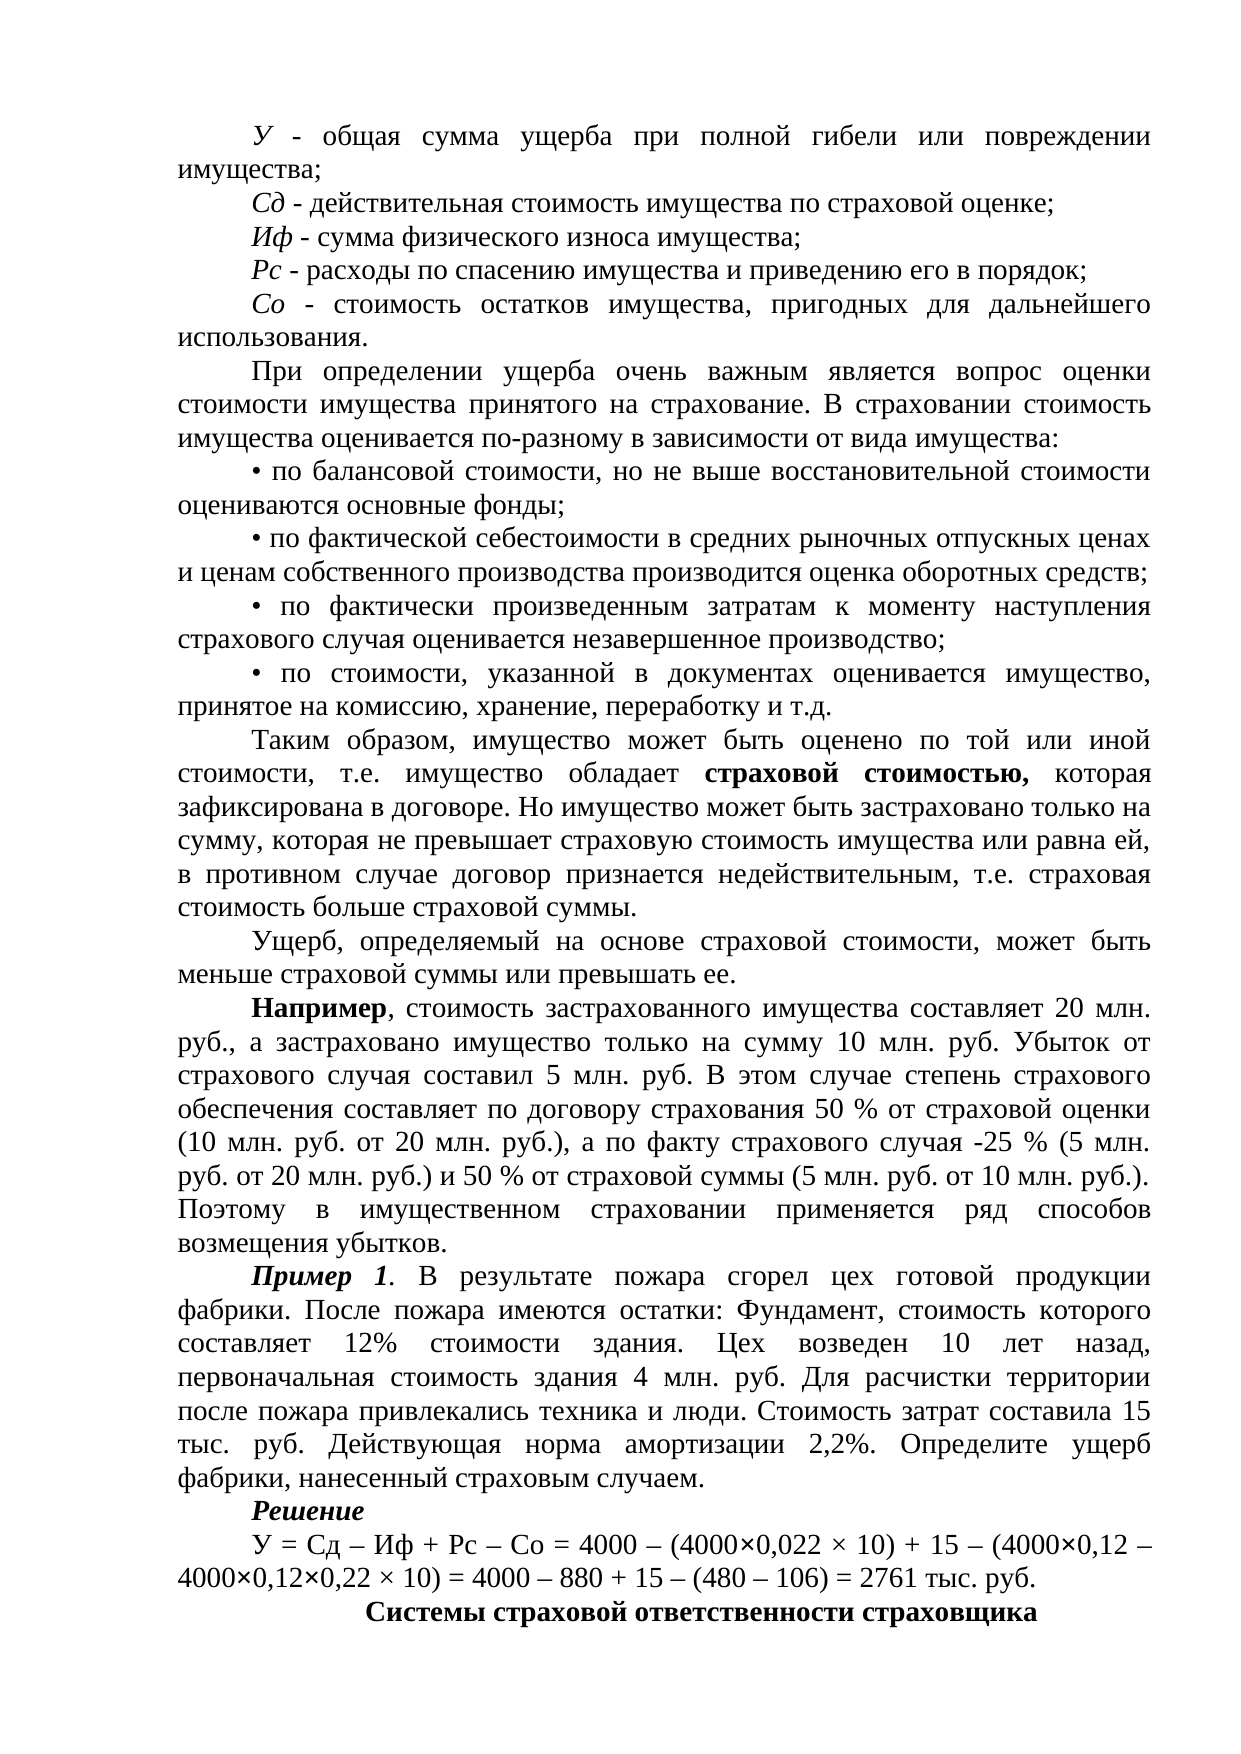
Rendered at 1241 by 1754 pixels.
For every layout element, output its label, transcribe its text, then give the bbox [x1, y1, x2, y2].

text Пример 1. В результате пожара сгорел цех готовой продукции фабрики. После пожара имеются остатки: Фундамент, стоимость которого составляет 12% стоимости здания. Цех возведен 10 лет назад, первоначальная стоимость здания 4 млн. руб. Для расчистки территории после пожара привлекались техника и люди. Стоимость затрат составила 15 тыс. руб. Действующая норма амортизации 2,2%. Определите ущерб фабрики, нанесенный страховым случаем. [177, 1258, 1152, 1493]
text Рс - расходы по спасению имущества и приведению его в порядок; [177, 252, 1152, 286]
text У - общая сумма ущерба при полной гибели или повреждении имущества; [177, 118, 1152, 185]
text • по балансовой стоимости, но не выше восстановительной стоимости оцениваются основные фонды; [177, 453, 1152, 521]
text • по стоимости, указанной в документах оценивается имущество, принятое на комиссию, хранение, переработку и т.д. [177, 655, 1152, 722]
text Таким образом, имущество может быть оценено по той или иной стоимости, т.е. имущество обладает страховой стоимостью, которая зафиксирована в договоре. Но имущество может быть застраховано только на сумму, которая не превышает страховую стоимость имущества или равна ей, в противном случае договор признается недействительным, т.е. страховая стоимость больше страховой суммы. [177, 722, 1152, 923]
text Системы страховой ответственности страховщика [177, 1594, 1152, 1627]
text Решение [177, 1493, 1152, 1527]
text Ущерб, определяемый на основе страховой стоимости, может быть меньше страховой суммы или превышать ее. [177, 923, 1152, 990]
text • по фактической себестоимости в средних рыночных отпускных ценах и ценам собственного производства производится оценка оборотных средств; [177, 521, 1152, 588]
text Например, стоимость застрахованного имущества составляет 20 млн. руб., а застраховано имущество только на сумму 10 млн. руб. Убыток от страхового случая составил 5 млн. руб. В этом случае степень страхового обеспечения составляет по договору страхования 50 % от страховой оценки (10 млн. руб. от 20 млн. руб.), а по факту страхового случая -25 % (5 млн. руб. от 20 млн. руб.) и 50 % от страховой суммы (5 млн. руб. от 10 млн. руб.). Поэтому в имущественном страховании применяется ряд способов возмещения убытков. [177, 990, 1152, 1258]
text У = Сд – Иф + Рс – Со = 4000 – (4000×0,022 × 10) + 15 – (4000×0,12 – 4000×0,12×0,22 × 10) = 4000 – 880 + 15 – (480 – 106) = 2761 тыс. руб. [177, 1527, 1152, 1594]
text Сд - действительная стоимость имущества по страховой оценке; [177, 185, 1152, 219]
text При определении ущерба очень важным является вопрос оценки стоимости имущества принятого на страхование. В страховании стоимость имущества оценивается по-разному в зависимости от вида имущества: [177, 353, 1152, 453]
text Иф - сумма физического износа имущества; [177, 219, 1152, 252]
text • по фактически произведенным затратам к моменту наступления страхового случая оценивается незавершенное производство; [177, 588, 1152, 655]
text Со - стоимость остатков имущества, пригодных для дальнейшего использования. [177, 286, 1152, 353]
